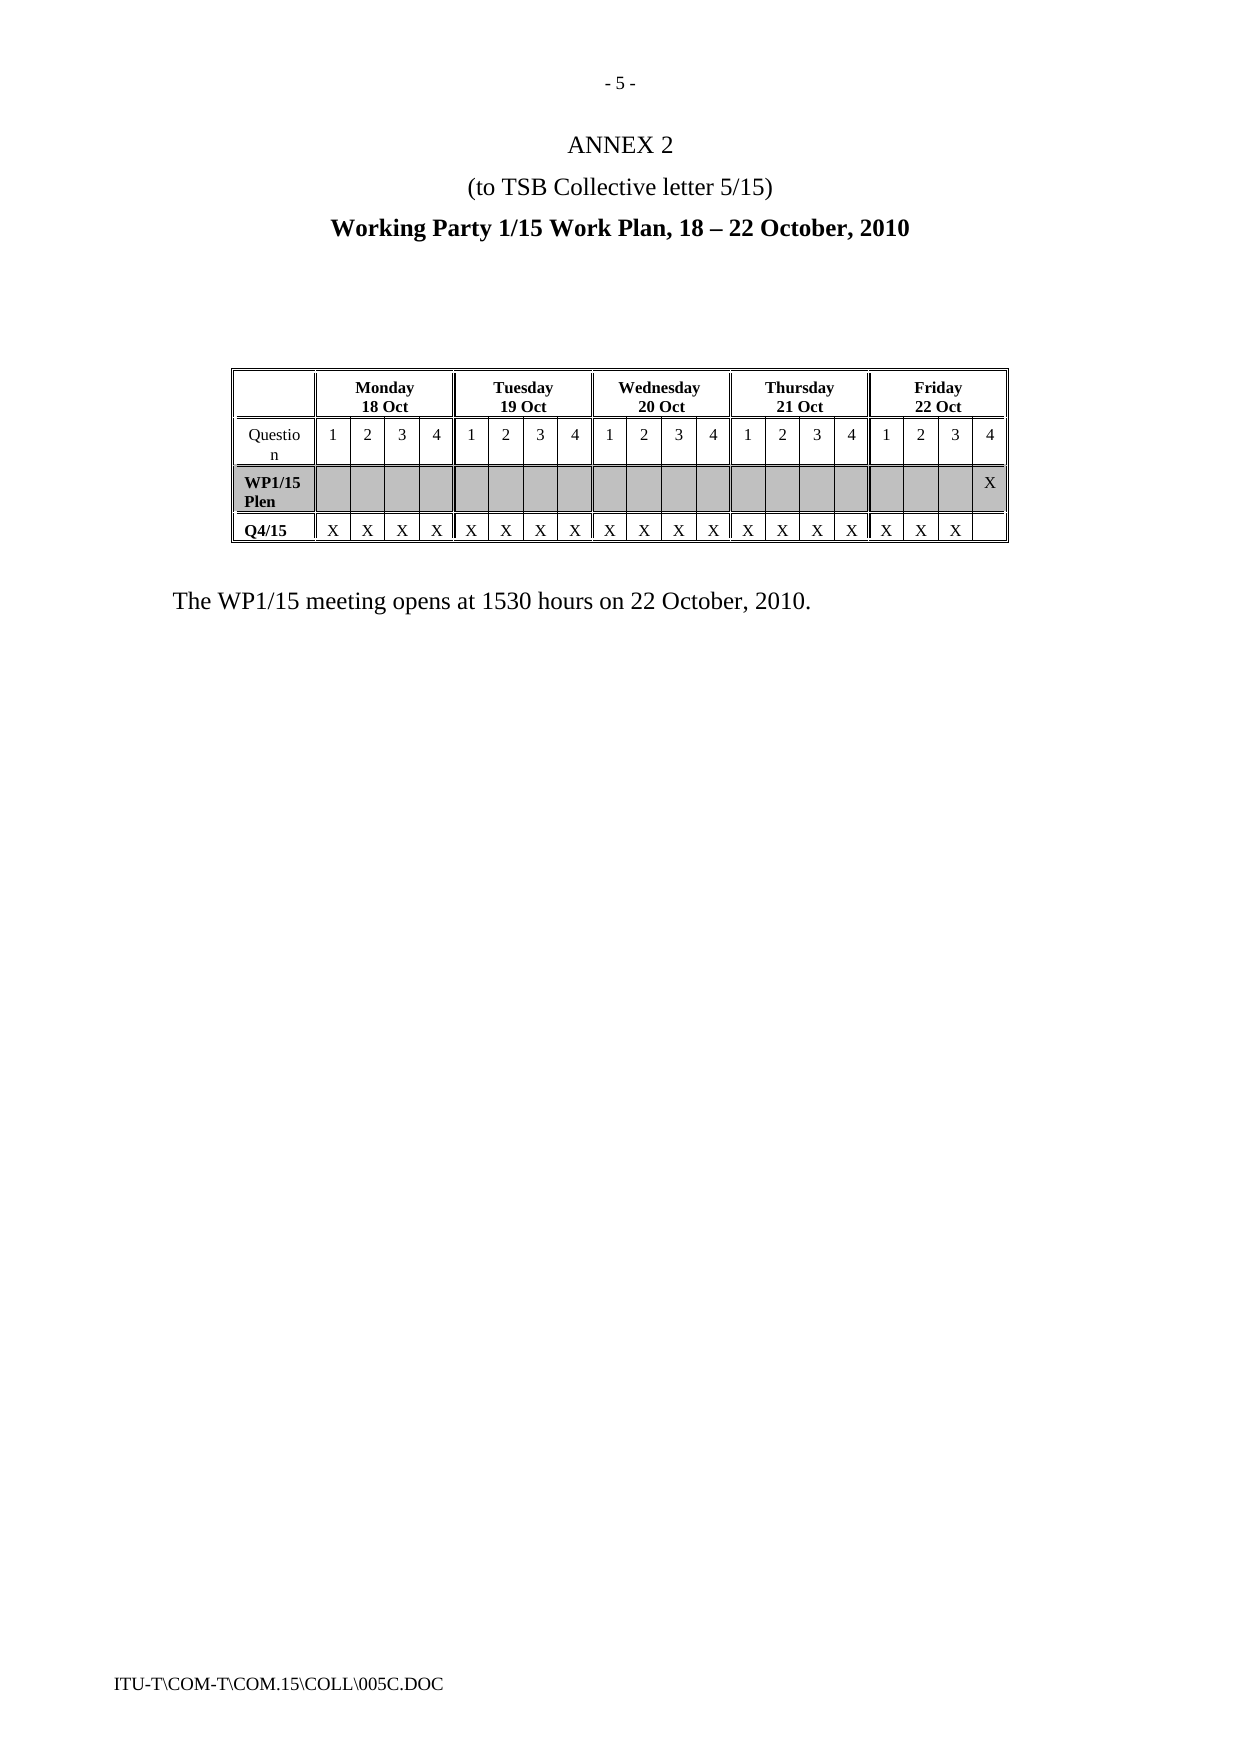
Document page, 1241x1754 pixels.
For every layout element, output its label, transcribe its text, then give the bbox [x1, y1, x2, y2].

table_cell X [697, 511, 731, 540]
table_header Thursday 21 Oct [731, 369, 869, 416]
table_cell [317, 467, 350, 511]
table_cell X [489, 514, 523, 540]
table_cell X [420, 511, 454, 540]
table_cell [524, 467, 557, 511]
table_cell [766, 467, 799, 511]
title Working Party 1/15 Work Plan, 18 – 22 October, 2010 [113, 213, 1127, 242]
table_cell [627, 467, 661, 511]
table_cell X [973, 464, 1006, 511]
title ANNEX 2 [113, 131, 1127, 159]
table_cell [973, 511, 1007, 540]
table_cell 4 [420, 419, 452, 463]
table_cell X [939, 514, 972, 540]
table_cell X [592, 514, 626, 540]
table_cell [662, 467, 696, 511]
table_cell 1 [594, 419, 626, 463]
text The WP1/15 meeting opens at 1530 hours on 22 October, 2010. ANNEX 3 (to TSB Collective letter 5/15) [172, 586, 1127, 615]
table_cell 4 [973, 416, 1006, 463]
table_cell [385, 467, 419, 511]
table_cell X [524, 514, 557, 540]
table_cell 1 [317, 419, 350, 463]
table_cell X [731, 514, 765, 540]
table_cell 4 [558, 419, 591, 463]
table_cell 1 [456, 419, 488, 463]
table_cell X [766, 514, 799, 540]
table_cell [904, 467, 938, 511]
table_cell X [662, 514, 696, 540]
table_cell [835, 467, 867, 511]
table_header Tuesday 19 Oct [454, 371, 592, 416]
table_header [233, 369, 316, 416]
table_cell 2 [627, 419, 661, 463]
table_header Friday 22 Oct [869, 371, 1006, 416]
table_cell 3 [385, 419, 419, 463]
table_cell Q4/15 [233, 511, 316, 540]
table_cell 2 [351, 419, 384, 463]
table_cell [489, 467, 523, 511]
table_cell X [835, 511, 869, 540]
table_cell X [558, 514, 592, 540]
table_cell [871, 467, 903, 511]
table_cell [800, 467, 834, 511]
table_cell 2 [489, 419, 523, 463]
table_cell X [454, 514, 488, 540]
table_cell 3 [662, 419, 696, 463]
table_cell [558, 467, 591, 511]
table_cell 1 [871, 419, 903, 463]
table_cell 1 [732, 419, 765, 463]
table_cell X [904, 514, 938, 540]
table_cell 2 [904, 419, 938, 463]
table_cell X [316, 514, 350, 540]
table_cell [351, 467, 384, 511]
table_cell 4 [835, 419, 867, 463]
table_cell 4 [697, 419, 729, 463]
table_cell WP1/15 Plen [234, 464, 314, 511]
title (to TSB Collective letter 5/15) [113, 172, 1127, 201]
table_cell [939, 467, 972, 511]
table_cell [456, 467, 488, 511]
table_cell [420, 467, 452, 511]
table_cell X [869, 514, 903, 540]
table_cell [697, 467, 729, 511]
table_cell 3 [800, 419, 834, 463]
table_cell [594, 467, 626, 511]
table_cell 3 [524, 419, 557, 463]
table_header Wednesday 20 Oct [592, 369, 731, 416]
table_cell [732, 467, 765, 511]
table_cell X [800, 514, 834, 540]
table_header Monday 18 Oct [316, 369, 454, 416]
table_cell Question [234, 416, 314, 463]
table_cell 3 [939, 419, 972, 463]
table_cell 2 [766, 419, 799, 463]
table_cell X [385, 514, 419, 540]
table_cell X [627, 514, 661, 540]
table_cell X [351, 514, 384, 540]
